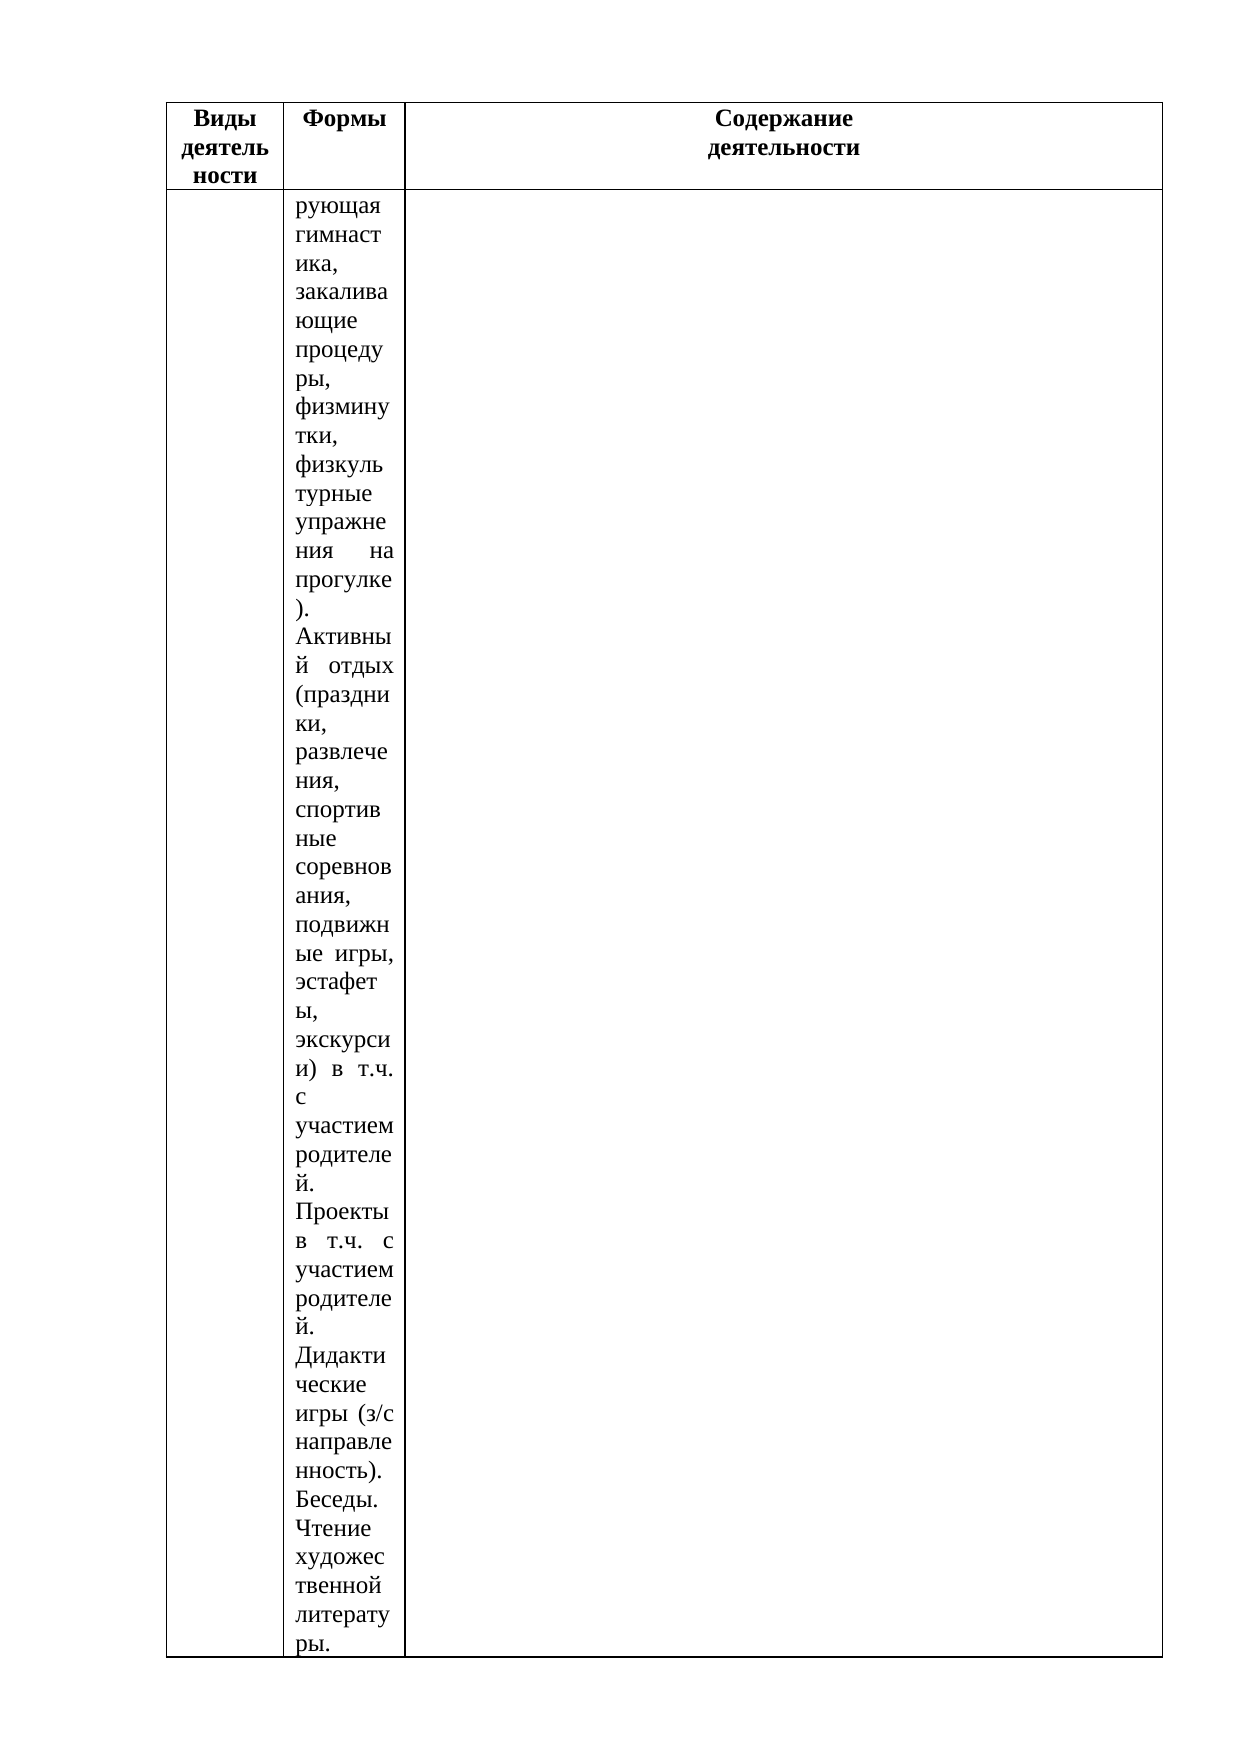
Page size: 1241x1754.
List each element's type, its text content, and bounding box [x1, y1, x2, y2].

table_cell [167, 190, 283, 1656]
table_header Формы [284, 103, 404, 189]
table_header Виды деятельности [167, 103, 283, 189]
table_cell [406, 190, 1162, 1656]
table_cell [284, 190, 404, 1656]
table_header Содержание деятельности [406, 103, 1162, 189]
